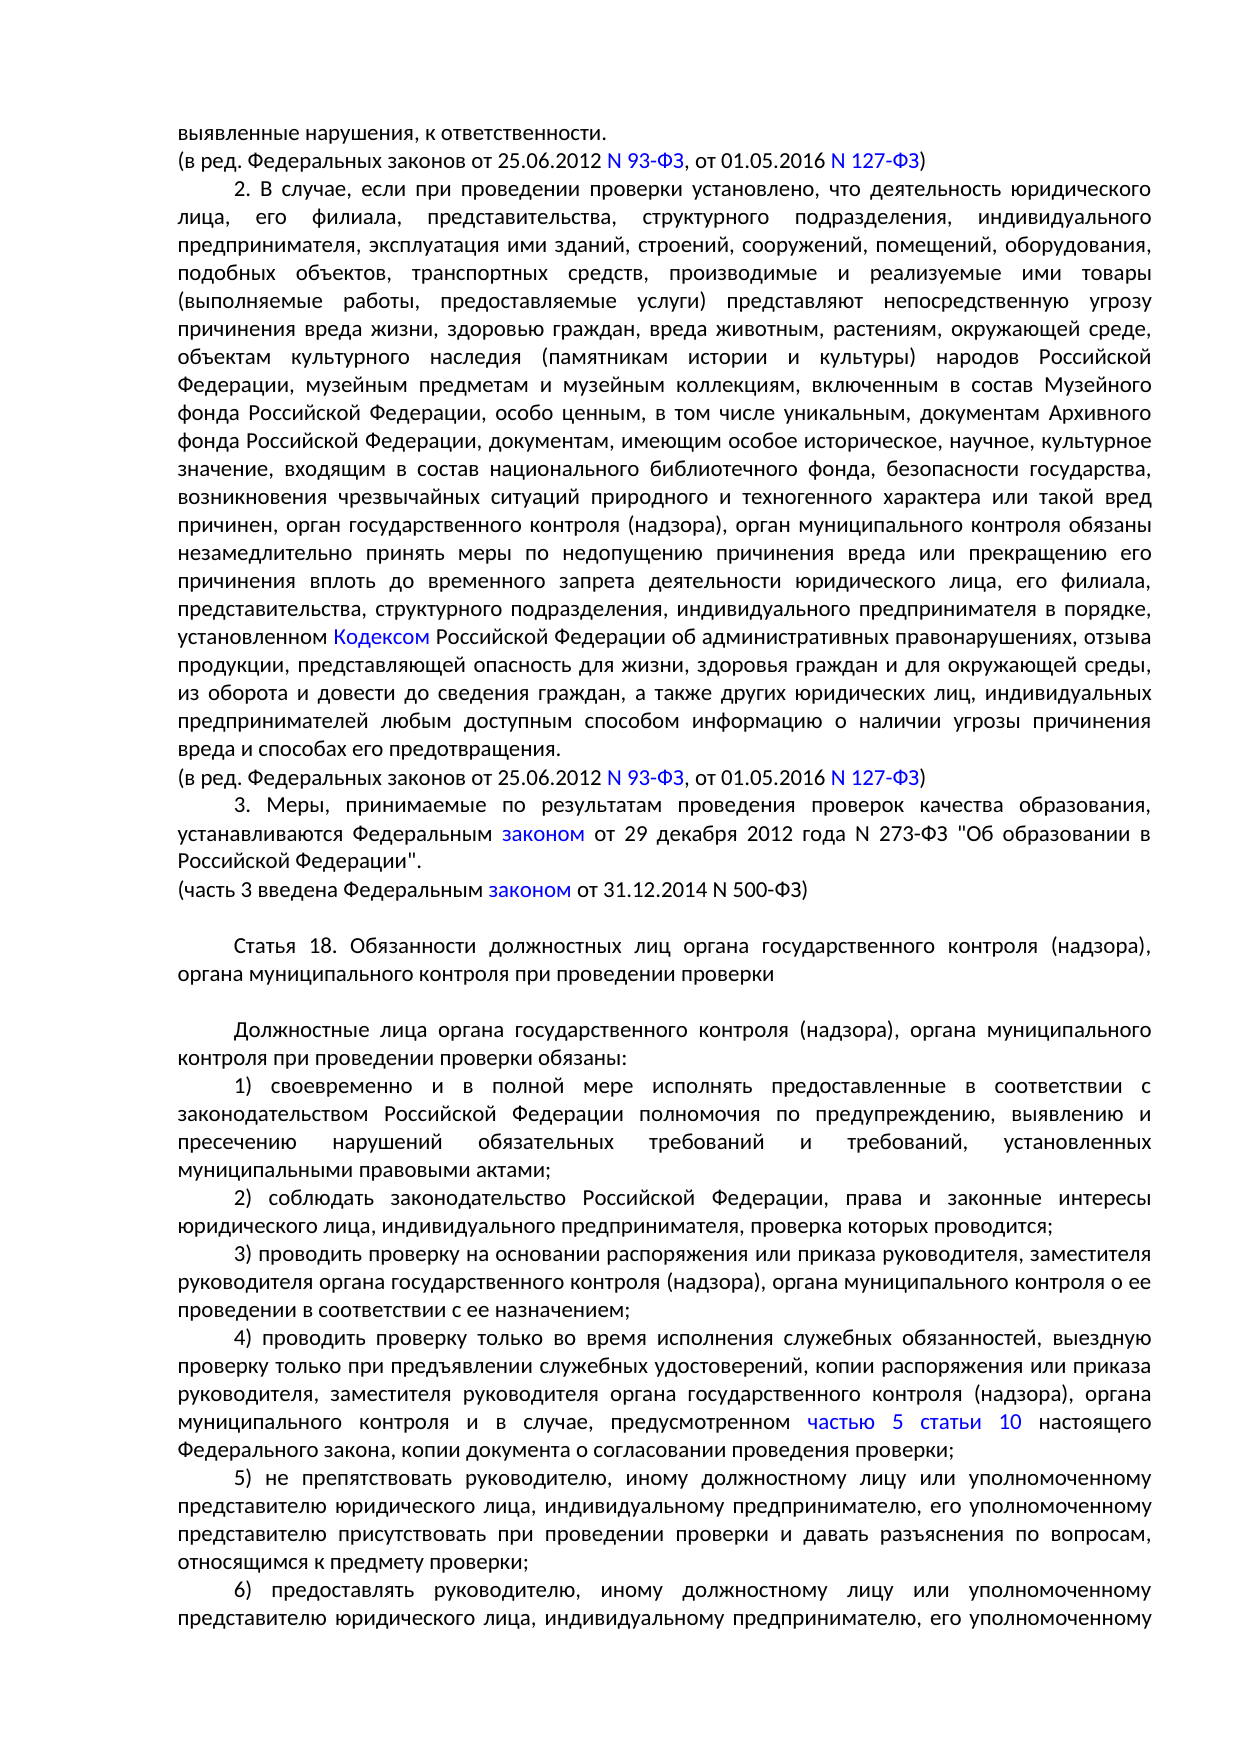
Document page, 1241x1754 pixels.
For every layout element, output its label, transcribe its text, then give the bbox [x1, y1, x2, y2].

text (часть 3 введена Федеральным законом от 31.12.2014 N 500-ФЗ) [177, 875, 1152, 903]
text 4) проводить проверку только во время исполнения служебных обязанностей, выездную проверку только при предъявлении служебных удостоверений, копии распоряжения или приказа руководителя, заместителя руководителя органа государственного контроля (надзора), органа муниципального контроля и в случае, предусмотренном частью 5 статьи 10 настоящего Федерального закона, копии документа о согласовании проведения проверки; [177, 1323, 1152, 1463]
text Статья 18. Обязанности должностных лиц органа государственного контроля (надзора), органа муниципального контроля при проведении проверки [177, 931, 1152, 987]
text 3) проводить проверку на основании распоряжения или приказа руководителя, заместителя руководителя органа государственного контроля (надзора), органа муниципального контроля о ее проведении в соответствии с ее назначением; [177, 1239, 1152, 1323]
text 1) своевременно и в полной мере исполнять предоставленные в соответствии с законодательством Российской Федерации полномочия по предупреждению, выявлению и пресечению нарушений обязательных требований и требований, установленных муниципальными правовыми актами; [177, 1071, 1152, 1183]
text 2) соблюдать законодательство Российской Федерации, права и законные интересы юридического лица, индивидуального предпринимателя, проверка которых проводится; [177, 1183, 1152, 1239]
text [177, 118, 1152, 146]
text 2. В случае, если при проведении проверки установлено, что деятельность юридического лица, его филиала, представительства, структурного подразделения, индивидуального предпринимателя, эксплуатация ими зданий, строений, сооружений, помещений, оборудования, подобных объектов, транспортных средств, производимые и реализуемые ими товары (выполняемые работы, предоставляемые услуги) представляют непосредственную угрозу причинения вреда жизни, здоровью граждан, вреда животным, растениям, окружающей среде, объектам культурного наследия (памятникам истории и культуры) народов Российской Федерации, музейным предметам и музейным коллекциям, включенным в состав Музейного фонда Российской Федерации, особо ценным, в том числе уникальным, документам Архивного фонда Российской Федерации, документам, имеющим особое историческое, научное, культурное значение, входящим в состав национального библиотечного фонда, безопасности государства, возникновения чрезвычайных ситуаций природного и техногенного характера или такой вред причинен, орган государственного контроля (надзора), орган муниципального контроля обязаны незамедлительно принять меры по недопущению причинения вреда или прекращению его причинения вплоть до временного запрета деятельности юридического лица, его филиала, представительства, структурного подразделения, индивидуального предпринимателя в порядке, установленном Кодексом Российской Федерации об административных правонарушениях, отзыва продукции, представляющей опасность для жизни, здоровья граждан и для окружающей среды, из оборота и довести до сведения граждан, а также других юридических лиц, индивидуальных предпринимателей любым доступным способом информацию о наличии угрозы причинения вреда и способах его предотвращения. [177, 174, 1152, 763]
text 3. Меры, принимаемые по результатам проведения проверок качества образования, устанавливаются Федеральным законом от 29 декабря 2012 года N 273-ФЗ "Об образовании в Российской Федерации". [177, 791, 1152, 875]
text (в ред. Федеральных законов от 25.06.2012 N 93-ФЗ, от 01.05.2016 N 127-ФЗ) [177, 763, 1152, 791]
text (в ред. Федеральных законов от 25.06.2012 N 93-ФЗ, от 01.05.2016 N 127-ФЗ) [177, 146, 1152, 174]
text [177, 1575, 1152, 1631]
text 5) не препятствовать руководителю, иному должностному лицу или уполномоченному представителю юридического лица, индивидуальному предпринимателю, его уполномоченному представителю присутствовать при проведении проверки и давать разъяснения по вопросам, относящимся к предмету проверки; [177, 1463, 1152, 1575]
text Должностные лица органа государственного контроля (надзора), органа муниципального контроля при проведении проверки обязаны: [177, 1015, 1152, 1071]
